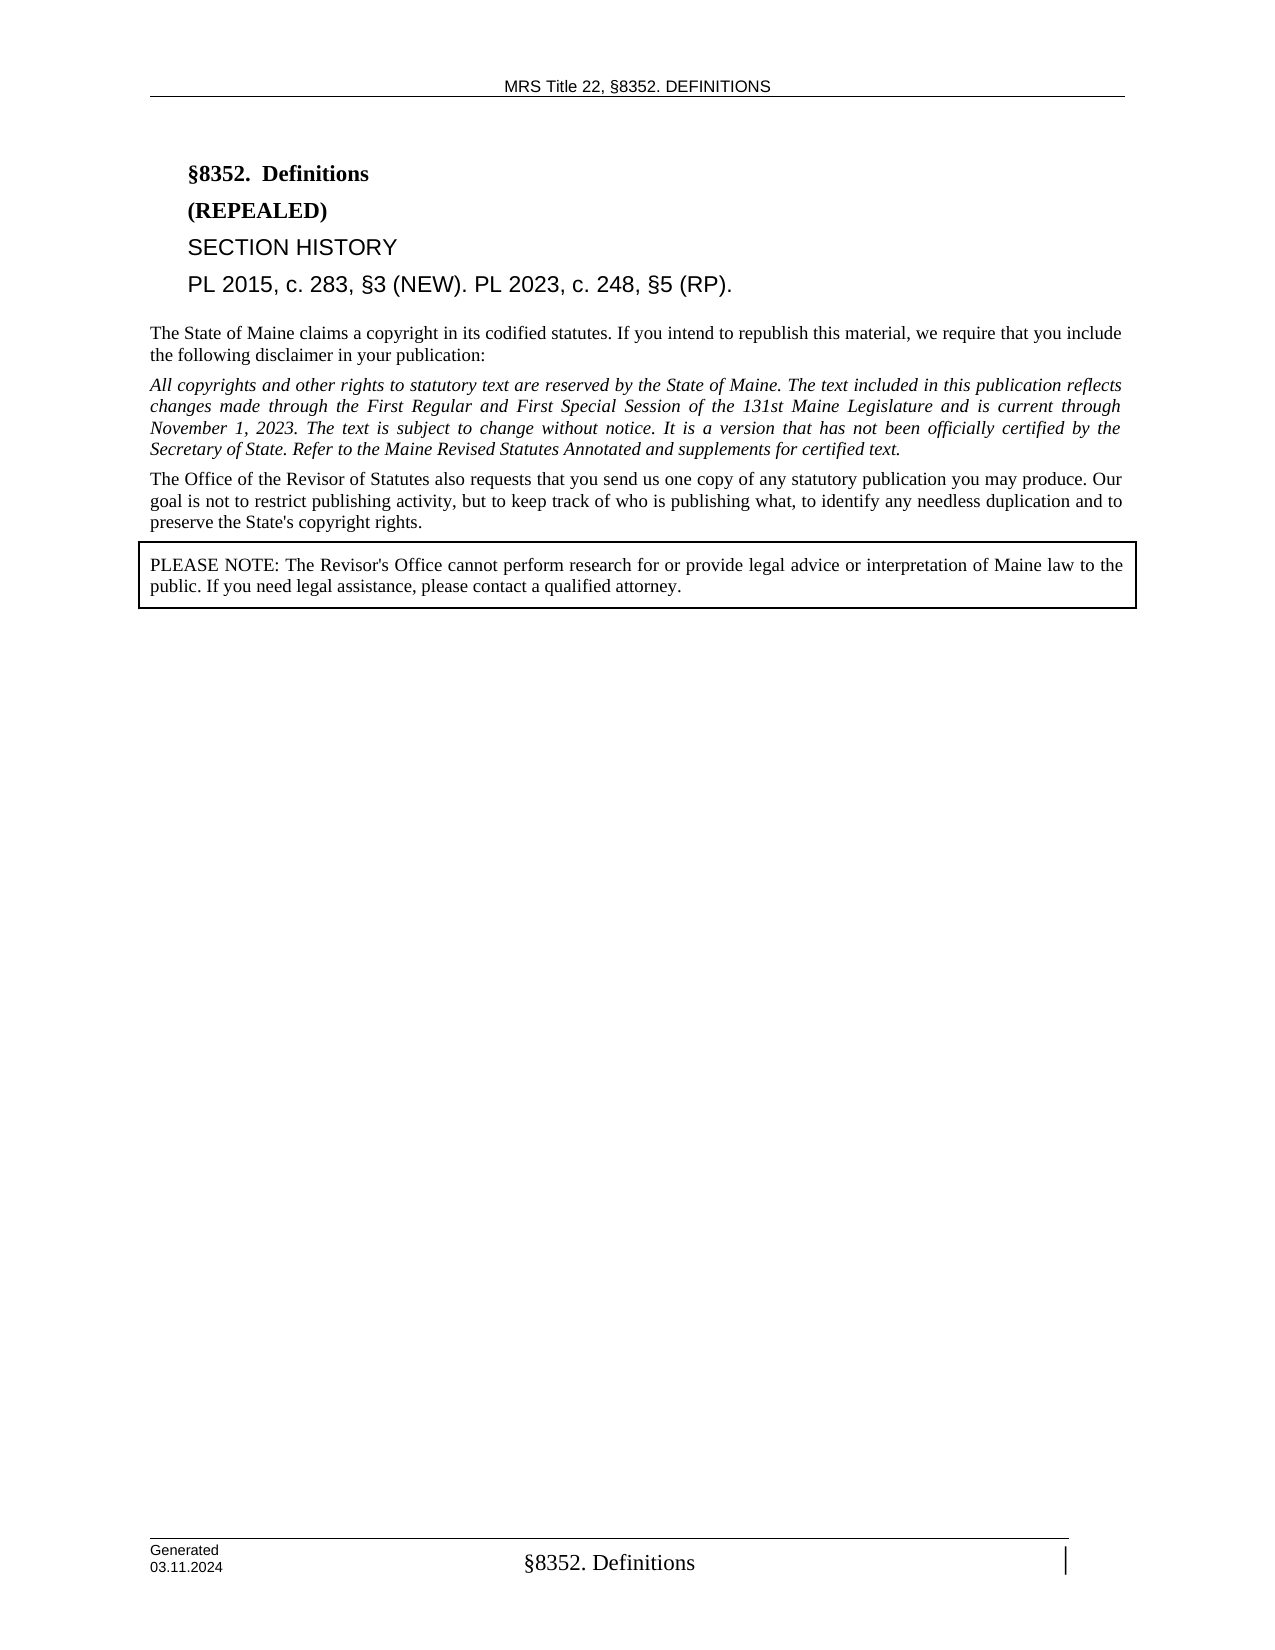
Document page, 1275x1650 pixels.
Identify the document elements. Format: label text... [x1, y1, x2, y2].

text PL 2015, c. 283, §3 (NEW). PL 2023, c. 248, §5 (RP). [187, 271, 1125, 297]
text SECTION HISTORY [187, 234, 1125, 260]
text (REPEALED) [187, 197, 1125, 223]
text The Office of the Revisor of Statutes also requests that you send us one copy of any statutory publication you may produce. Our goal is not to restrict publishing activity, but to keep track of who is publishing what, to identify any needless duplication and to preserve the State's copyright rights. [150, 468, 1125, 533]
text The State of Maine claims a copyright in its codified statutes. If you intend to republish this material, we require that you include the following disclaimer in your publication: [150, 322, 1125, 365]
text §8352. Definitions [187, 160, 1125, 187]
text All copyrights and other rights to statutory text are reserved by the State of Maine. The text included in this publication reflects changes made through the First Regular and First Special Session of the 131st Maine Legislature and is current through November 1, 2023 . The text is subject to change without notice. It is a version that has not been officially certified by the Secretary of State. Refer to the Maine Revised Statutes Annotated and supplements for certified text. [150, 373, 1125, 460]
text PLEASE NOTE: The Revisor's Office cannot perform research for or provide legal advice or interpretation of Maine law to the public. If you need legal assistance, please contact a qualified attorney. [140, 543, 1135, 607]
